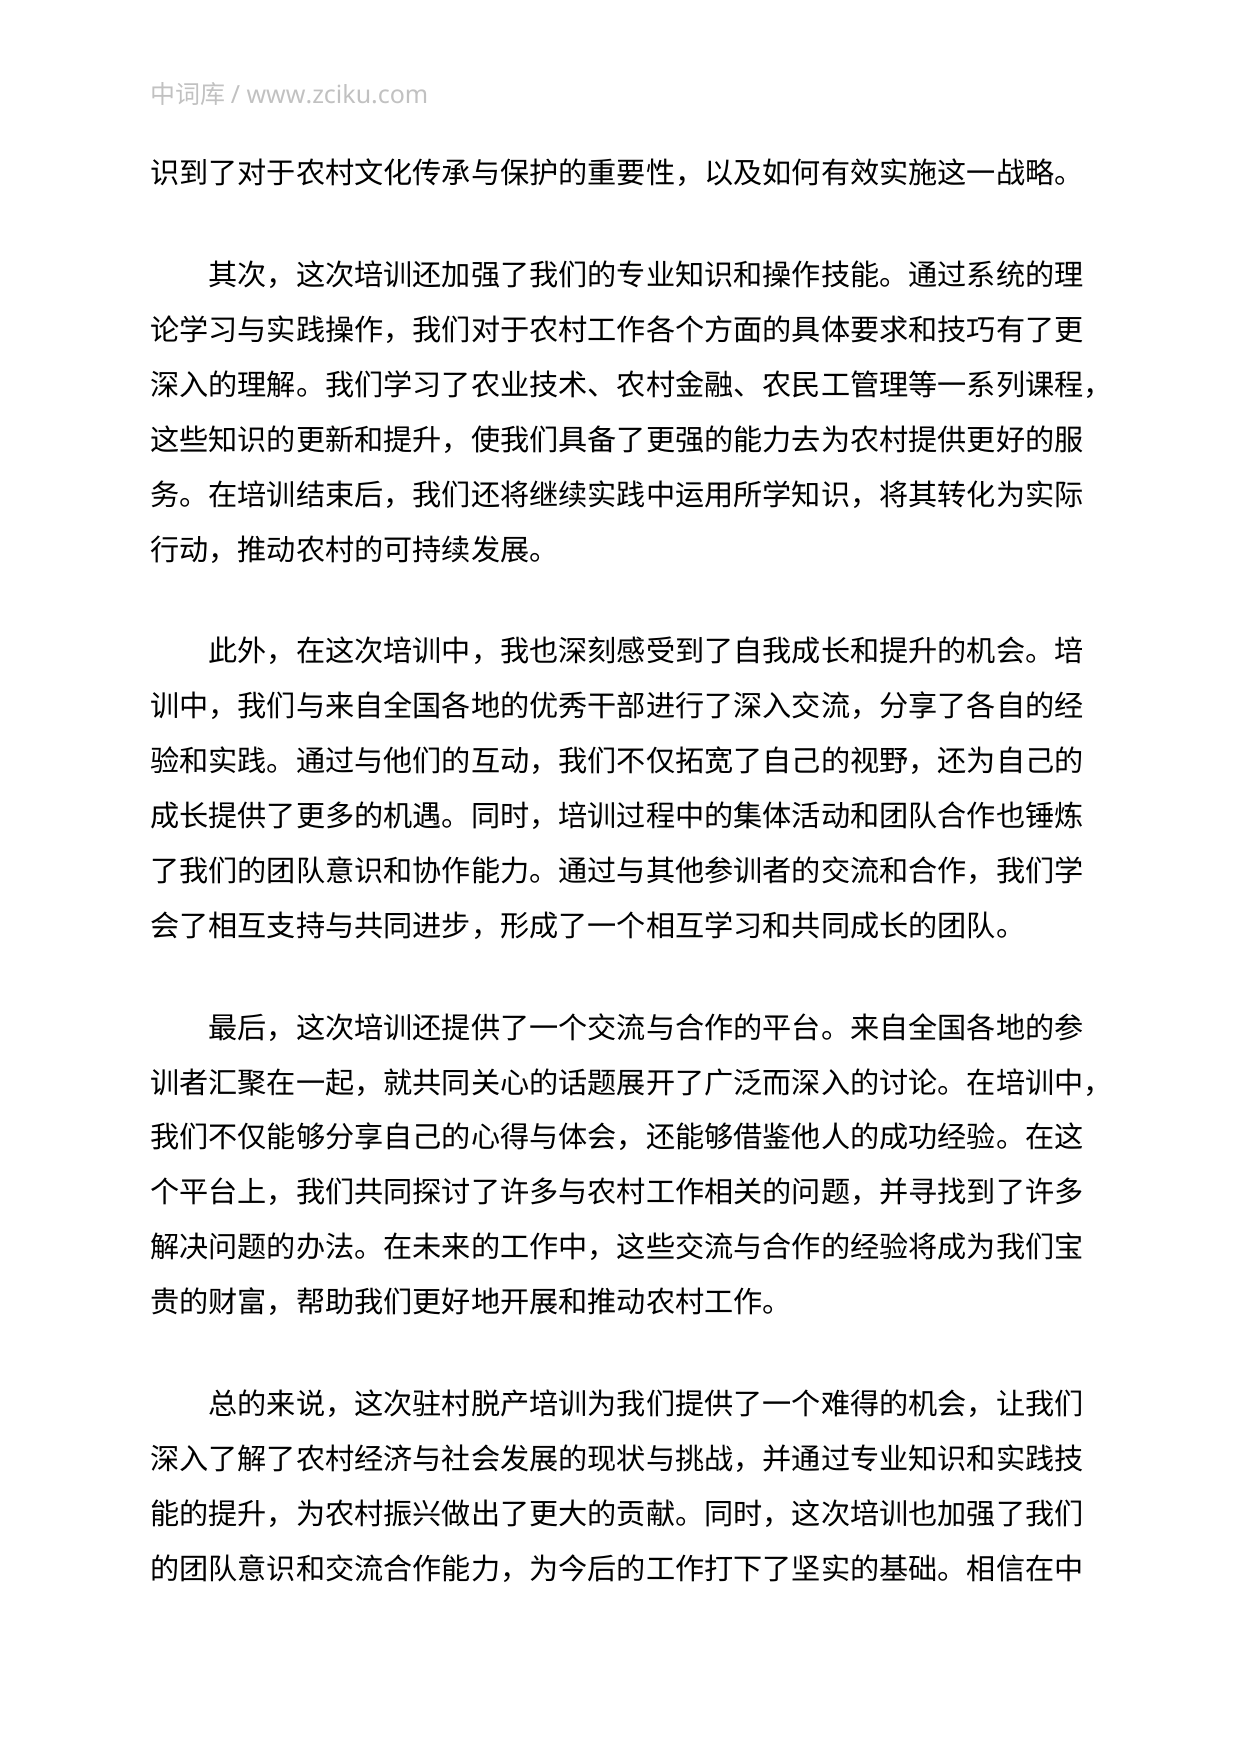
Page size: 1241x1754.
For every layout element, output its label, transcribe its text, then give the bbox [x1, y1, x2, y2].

text 最后，这次培训还提供了一个交流与合作的平台。来自全国各地的参训者汇聚在一起，就共同关心的话题展开了广泛而深入的讨论。在培训中，我们不仅能够分享自己的心得与体会，还能够借鉴他人的成功经验。在这个平台上，我们共同探讨了许多与农村工作相关的问题，并寻找到了许多解决问题的办法。在未来的工作中，这些交流与合作的经验将成为我们宝贵的财富，帮助我们更好地开展和推动农村工作。 [150, 1004, 1090, 1321]
text 其次，这次培训还加强了我们的专业知识和操作技能。通过系统的理论学习与实践操作，我们对于农村工作各个方面的具体要求和技巧有了更深入的理解。我们学习了农业技术、农村金融、农民工管理等一系列课程，这些知识的更新和提升，使我们具备了更强的能力去为农村提供更好的服务。在培训结束后，我们还将继续实践中运用所学知识，将其转化为实际行动，推动农村的可持续发展。 [150, 252, 1090, 568]
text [150, 1381, 1090, 1587]
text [150, 150, 1090, 192]
text 此外，在这次培训中，我也深刻感受到了自我成长和提升的机会。培训中，我们与来自全国各地的优秀干部进行了深入交流，分享了各自的经验和实践。通过与他们的互动，我们不仅拓宽了自己的视野，还为自己的成长提供了更多的机遇。同时，培训过程中的集体活动和团队合作也锤炼了我们的团队意识和协作能力。通过与其他参训者的交流和合作，我们学会了相互支持与共同进步，形成了一个相互学习和共同成长的团队。 [150, 628, 1090, 945]
